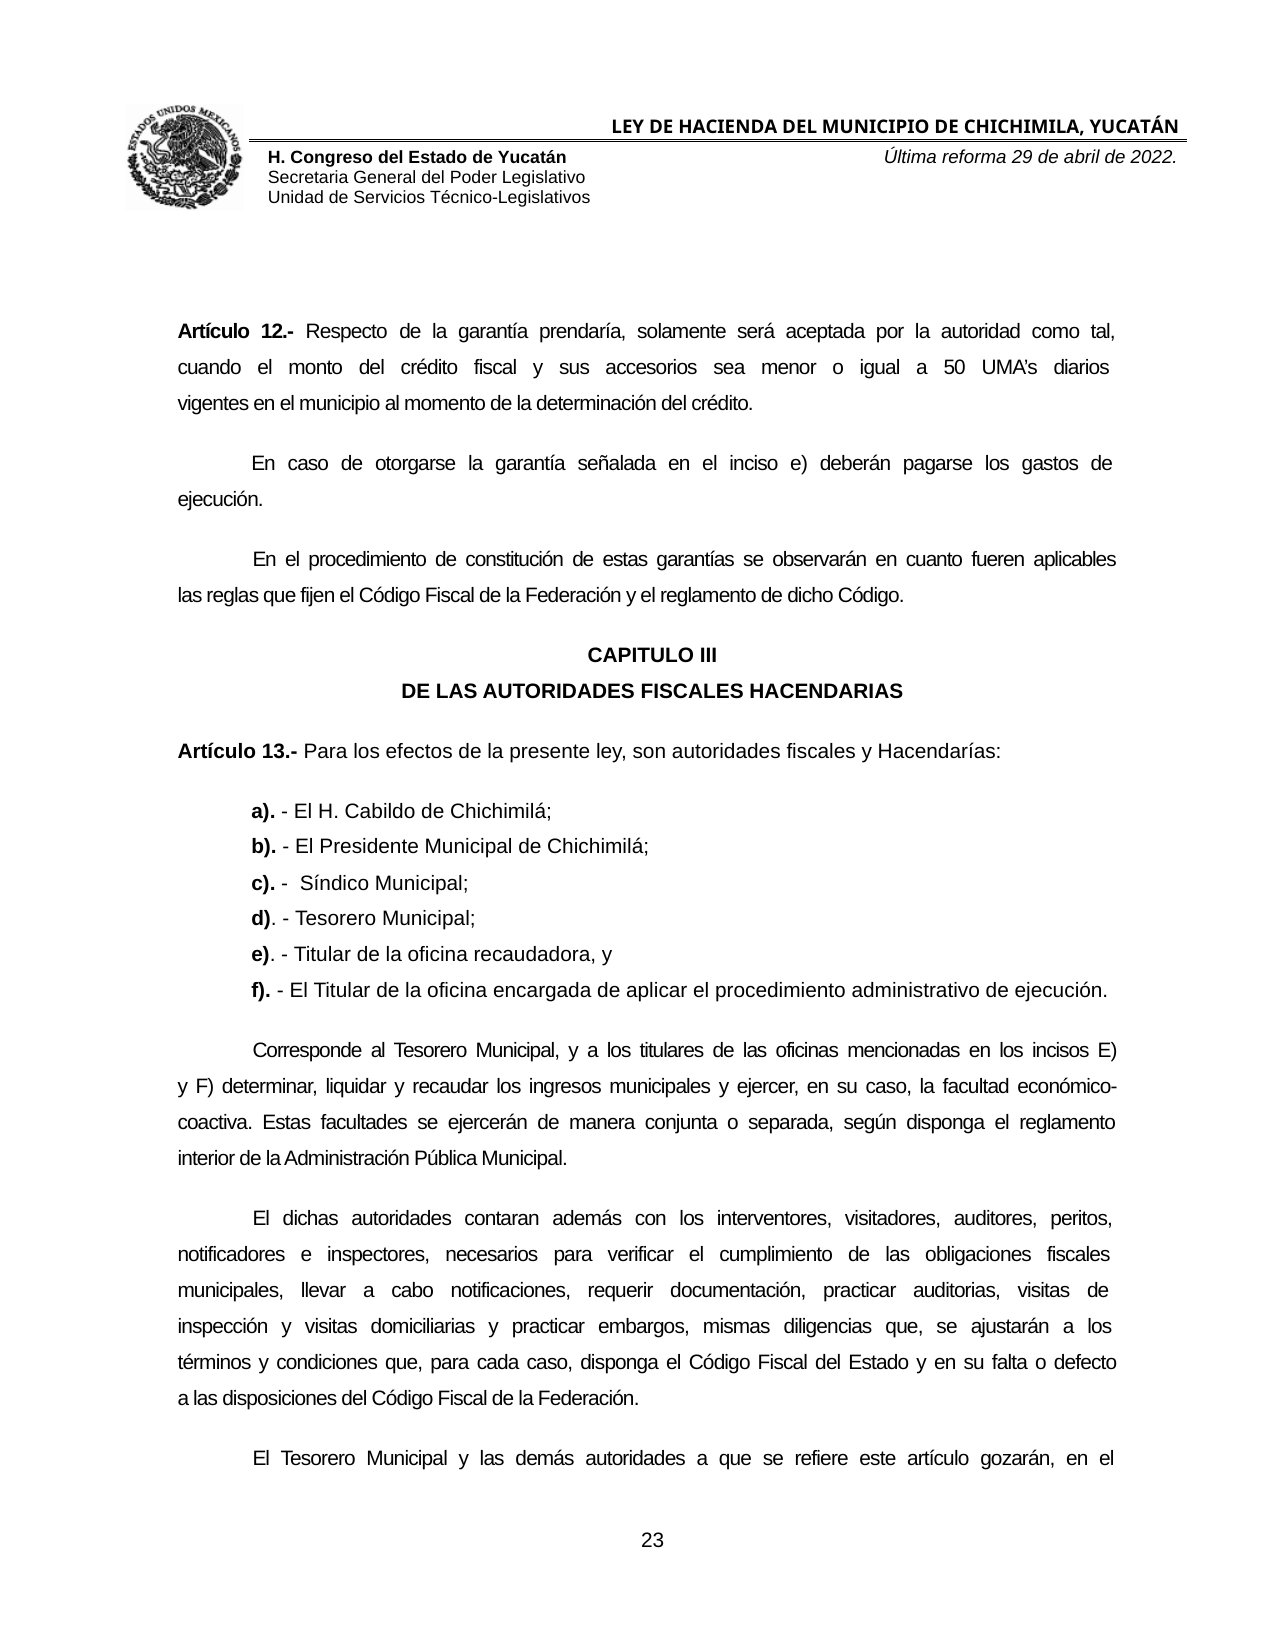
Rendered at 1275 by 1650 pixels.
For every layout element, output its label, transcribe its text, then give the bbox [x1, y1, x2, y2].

text DE LAS AUTORIDADES FISCALES HACENDARIAS [177, 679, 1127, 703]
text c). - Síndico Municipal; [177, 870, 1127, 894]
text f). - El Titular de la oficina encargada de aplicar el procedimiento administrativo de ejecución. [251, 978, 1127, 1002]
text d). - Tesorero Municipal; [177, 906, 1127, 930]
text En caso de otorgarse la garantía señalada en el inciso e) deberán pagarse los gastos de ejecución. [177, 451, 1127, 511]
text b). - El Presidente Municipal de Chichimilá; [177, 834, 1127, 858]
text En el procedimiento de constitución de estas garantías se observarán en cuanto fueren aplicables las reglas que fijen el Código Fiscal de la Federación y el reglamento de dicho Código. [177, 547, 1127, 607]
text El dichas autoridades contaran además con los interventores, visitadores, auditores, peritos, notificadores e inspectores, necesarios para verificar el cumplimiento de las obligaciones fiscales municipales, llevar a cabo notificaciones, requerir documentación, practicar auditorias, visitas de inspección y visitas domiciliarias y practicar embargos, mismas diligencias que, se ajustarán a los términos y condiciones que, para cada caso, disponga el Código Fiscal del Estado y en su falta o defecto a las disposiciones del Código Fiscal de la Federación. [177, 1206, 1127, 1409]
text CAPITULO III [177, 643, 1127, 667]
text Artículo 13.- Para los efectos de la presente ley, son autoridades fiscales y Hacendarías: [177, 738, 1127, 762]
text Artículo 12.- Respecto de la garantía prendaría, solamente será aceptada por la autoridad como tal, cuando el monto del crédito fiscal y sus accesorios sea menor o igual a 50 UMA’s diarios vigentes en el municipio al momento de la determinación del crédito. [177, 319, 1127, 415]
text a). - El H. Cabildo de Chichimilá; [177, 798, 1127, 822]
text e). - Titular de la oficina recaudadora, y [177, 942, 1127, 966]
text Corresponde al Tesorero Municipal, y a los titulares de las oficinas mencionadas en los incisos E) y F) determinar, liquidar y recaudar los ingresos municipales y ejercer, en su caso, la facultad económico- coactiva. Estas facultades se ejercerán de manera conjunta o separada, según disponga el reglamento interior de la Administración Pública Municipal. [177, 1038, 1127, 1170]
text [177, 1445, 1127, 1469]
